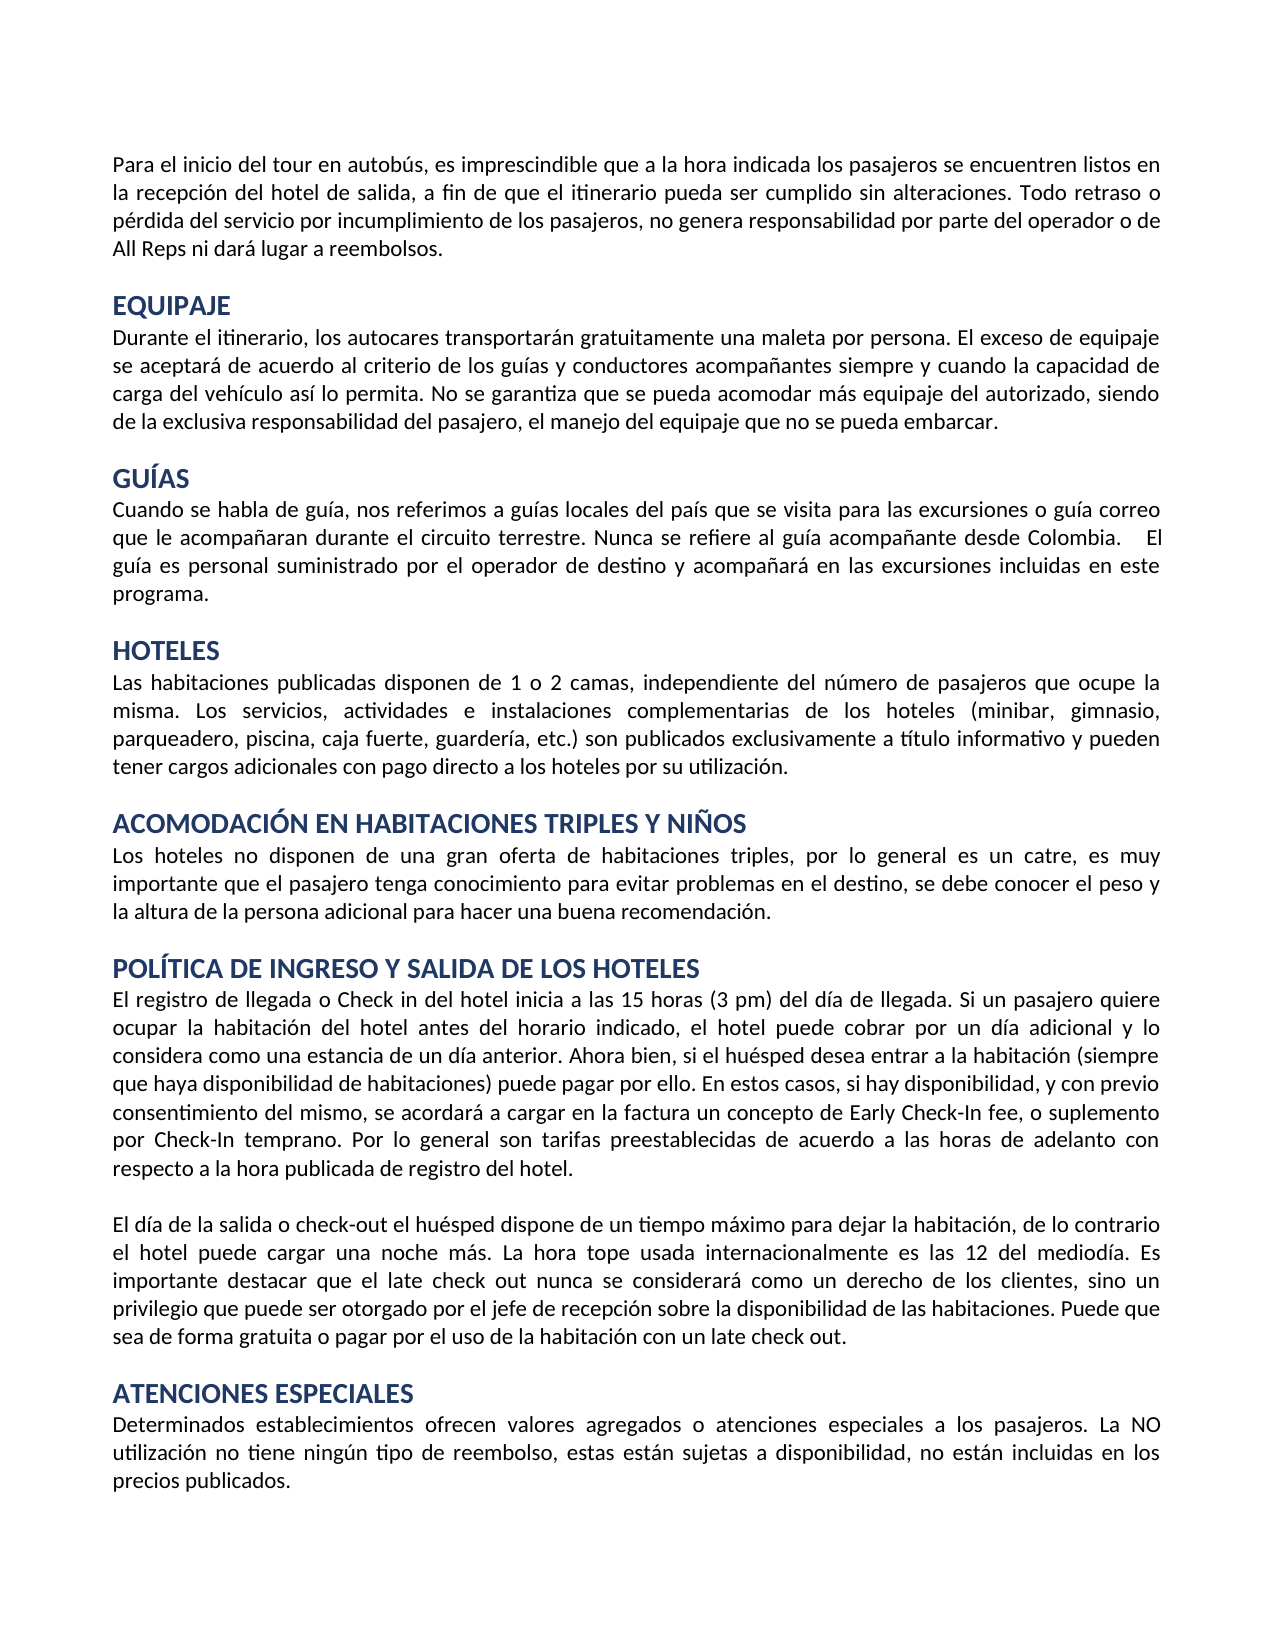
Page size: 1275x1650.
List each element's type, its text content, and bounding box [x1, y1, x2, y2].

text POLÍTICA DE INGRESO Y SALIDA DE LOS HOTELES [112, 950, 1162, 986]
text ATENCIONES ESPECIALES [112, 1375, 1162, 1410]
text El registro de llegada o Check in del hotel inicia a las 15 horas (3 pm) del día de llegada. Si un pasajero quiere ocupar la habitación del hotel antes del horario indicado, el hotel puede cobrar por un día adicional y lo considera como una estancia de un día anterior. Ahora bien, si el huésped desea entrar a la habitación (siempre que haya disponibilidad de habitaciones) puede pagar por ello. En estos casos, si hay disponibilidad, y con previo consentimiento del mismo, se acordará a cargar en la factura un concepto de Early Check-In fee, o suplemento por Check-In temprano. Por lo general son tarifas preestablecidas de acuerdo a las horas de adelanto con respecto a la hora publicada de registro del hotel. [112, 986, 1162, 1182]
text Para el inicio del tour en autobús, es imprescindible que a la hora indicada los pasajeros se encuentren listos en la recepción del hotel de salida, a fin de que el itinerario pueda ser cumplido sin alteraciones. Todo retraso o pérdida del servicio por incumplimiento de los pasajeros, no genera responsabilidad por parte del operador o de All Reps ni dará lugar a reembolsos. [112, 150, 1162, 262]
text ACOMODACIÓN EN HABITACIONES TRIPLES Y NIÑOS [112, 805, 1162, 841]
text Cuando se habla de guía, nos referimos a guías locales del país que se visita para las excursiones o guía correo que le acompañaran durante el circuito terrestre. Nunca se refiere al guía acompañante desde Colombia. El guía es personal suministrado por el operador de destino y acompañará en las excursiones incluidas en este programa. [112, 495, 1162, 607]
text Los hoteles no disponen de una gran oferta de habitaciones triples, por lo general es un catre, es muy importante que el pasajero tenga conocimiento para evitar problemas en el destino, se debe conocer el peso y la altura de la persona adicional para hacer una buena recomendación. [112, 841, 1162, 925]
text Las habitaciones publicadas disponen de 1 o 2 camas, independiente del número de pasajeros que ocupe la misma. Los servicios, actividades e instalaciones complementarias de los hoteles (minibar, gimnasio, parqueadero, piscina, caja fuerte, guardería, etc.) son publicados exclusivamente a título informativo y pueden tener cargos adicionales con pago directo a los hoteles por su utilización. [112, 668, 1162, 780]
text Determinados establecimientos ofrecen valores agregados o atenciones especiales a los pasajeros. La NO utilización no tiene ningún tipo de reembolso, estas están sujetas a disponibilidad, no están incluidas en los precios publicados. [112, 1410, 1162, 1494]
text EQUIPAJE [112, 287, 1162, 323]
text GUÍAS [112, 460, 1162, 495]
text El día de la salida o check-out el huésped dispone de un tiempo máximo para dejar la habitación, de lo contrario el hotel puede cargar una noche más. La hora tope usada internacionalmente es las 12 del mediodía. Es importante destacar que el late check out nunca se considerará como un derecho de los clientes, sino un privilegio que puede ser otorgado por el jefe de recepción sobre la disponibilidad de las habitaciones. Puede que sea de forma gratuita o pagar por el uso de la habitación con un late check out. [112, 1210, 1162, 1350]
text HOTELES [112, 632, 1162, 668]
text Durante el itinerario, los autocares transportarán gratuitamente una maleta por persona. El exceso de equipaje se aceptará de acuerdo al criterio de los guías y conductores acompañantes siempre y cuando la capacidad de carga del vehículo así lo permita. No se garantiza que se pueda acomodar más equipaje del autorizado, siendo de la exclusiva responsabilidad del pasajero, el manejo del equipaje que no se pueda embarcar. [112, 323, 1162, 435]
